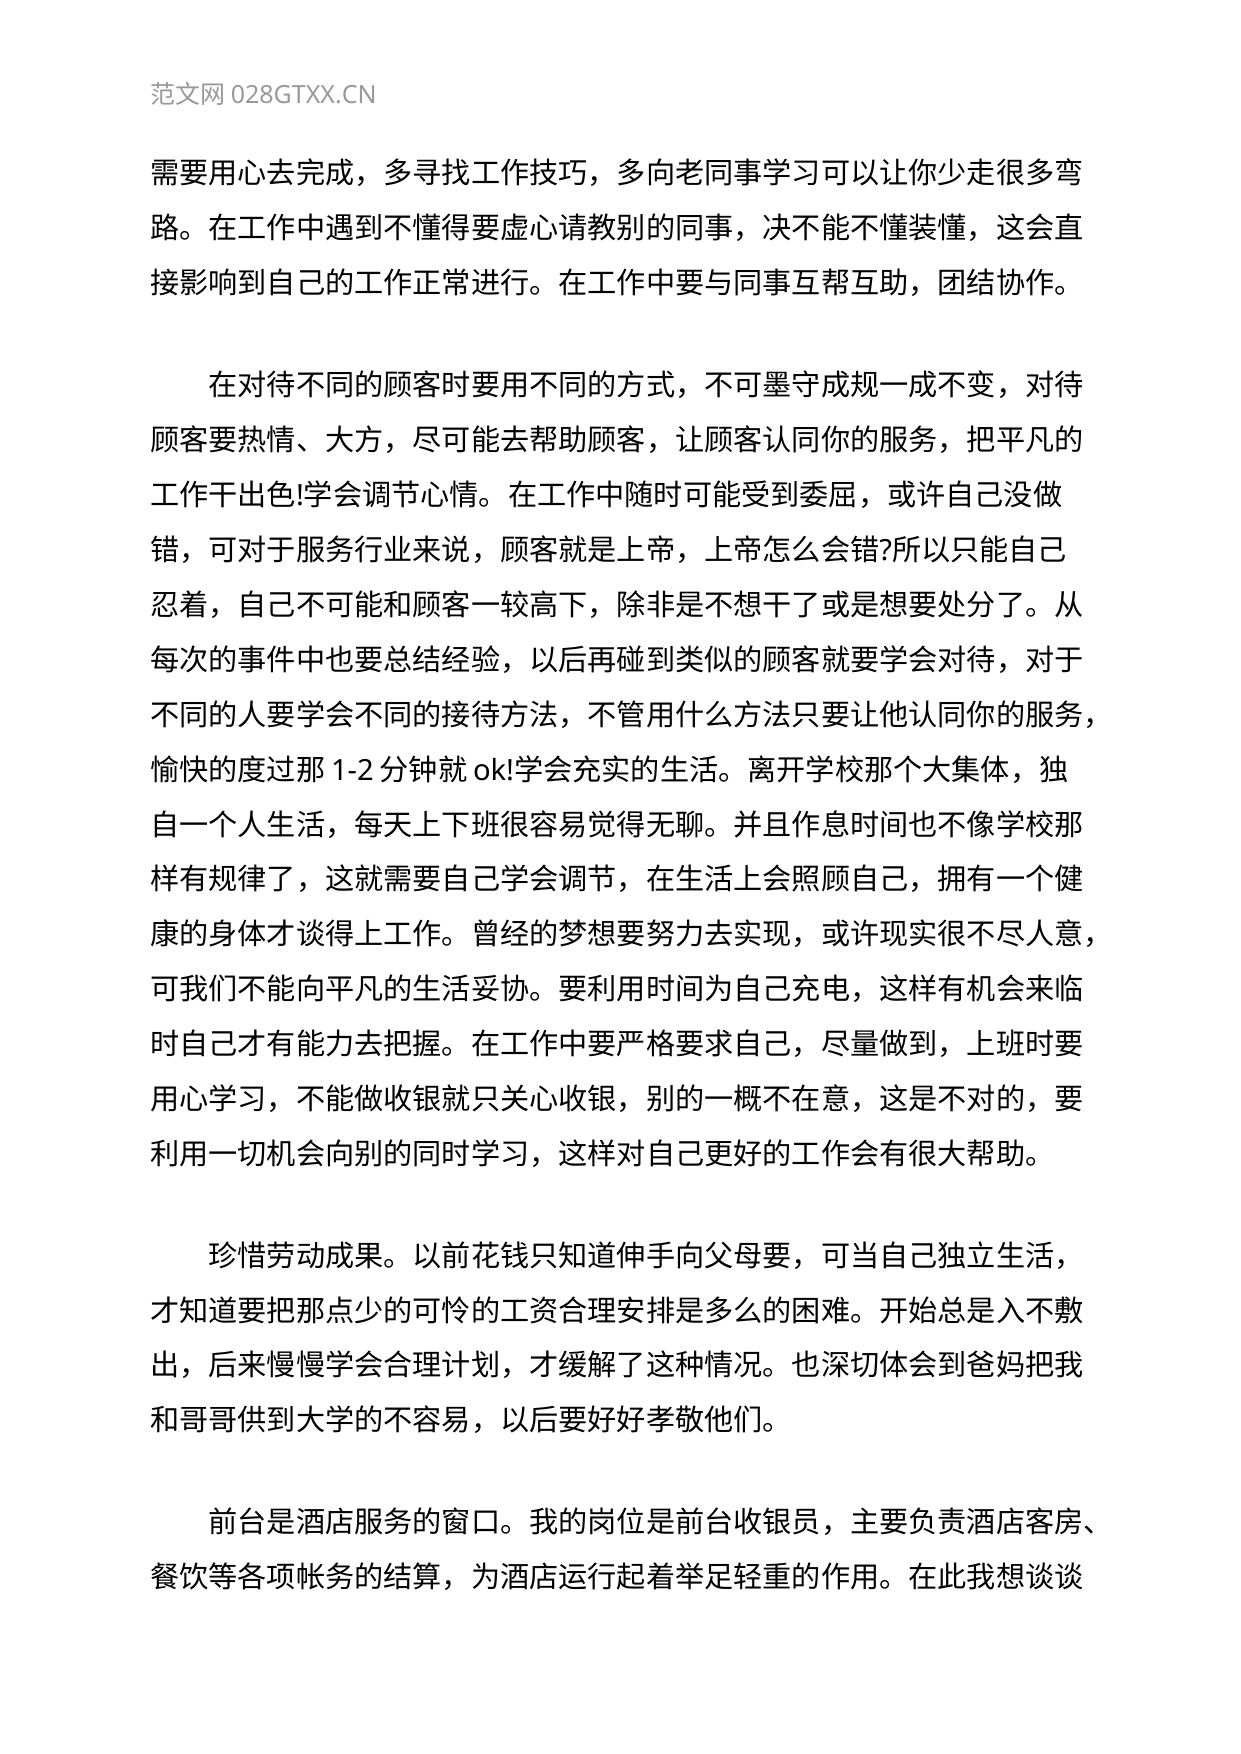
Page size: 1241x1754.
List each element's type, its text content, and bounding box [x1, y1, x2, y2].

text 在对待不同的顾客时要用不同的方式，不可墨守成规一成不变，对待顾客要热情、大方，尽可能去帮助顾客，让顾客认同你的服务，把平凡的工作干出色!学会调节心情。在工作中随时可能受到委屈，或许自己没做错，可对于服务行业来说，顾客就是上帝，上帝怎么会错?所以只能自己忍着，自己不可能和顾客一较高下，除非是不想干了或是想要处分了。从每次的事件中也要总结经验，以后再碰到类似的顾客就要学会对待，对于不同的人要学会不同的接待方法，不管用什么方法只要让他认同你的服务，愉快的度过那1-2分钟就ok!学会充实的生活。离开学校那个大集体，独自一个人生活，每天上下班很容易觉得无聊。并且作息时间也不像学校那样有规律了，这就需要自己学会调节，在生活上会照顾自己，拥有一个健康的身体才谈得上工作。曾经的梦想要努力去实现，或许现实很不尽人意，可我们不能向平凡的生活妥协。要利用时间为自己充电，这样有机会来临时自己才有能力去把握。在工作中要严格要求自己，尽量做到，上班时要用心学习，不能做收银就只关心收银，别的一概不在意，这是不对的，要利用一切机会向别的同时学习，这样对自己更好的工作会有很大帮助。 [150, 362, 1090, 1173]
text 珍惜劳动成果。以前花钱只知道伸手向父母要，可当自己独立生活，才知道要把那点少的可怜的工资合理安排是多么的困难。开始总是入不敷出，后来慢慢学会合理计划，才缓解了这种情况。也深切体会到爸妈把我和哥哥供到大学的不容易，以后要好好孝敬他们。 [150, 1232, 1090, 1439]
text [150, 1499, 1090, 1596]
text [150, 150, 1090, 302]
